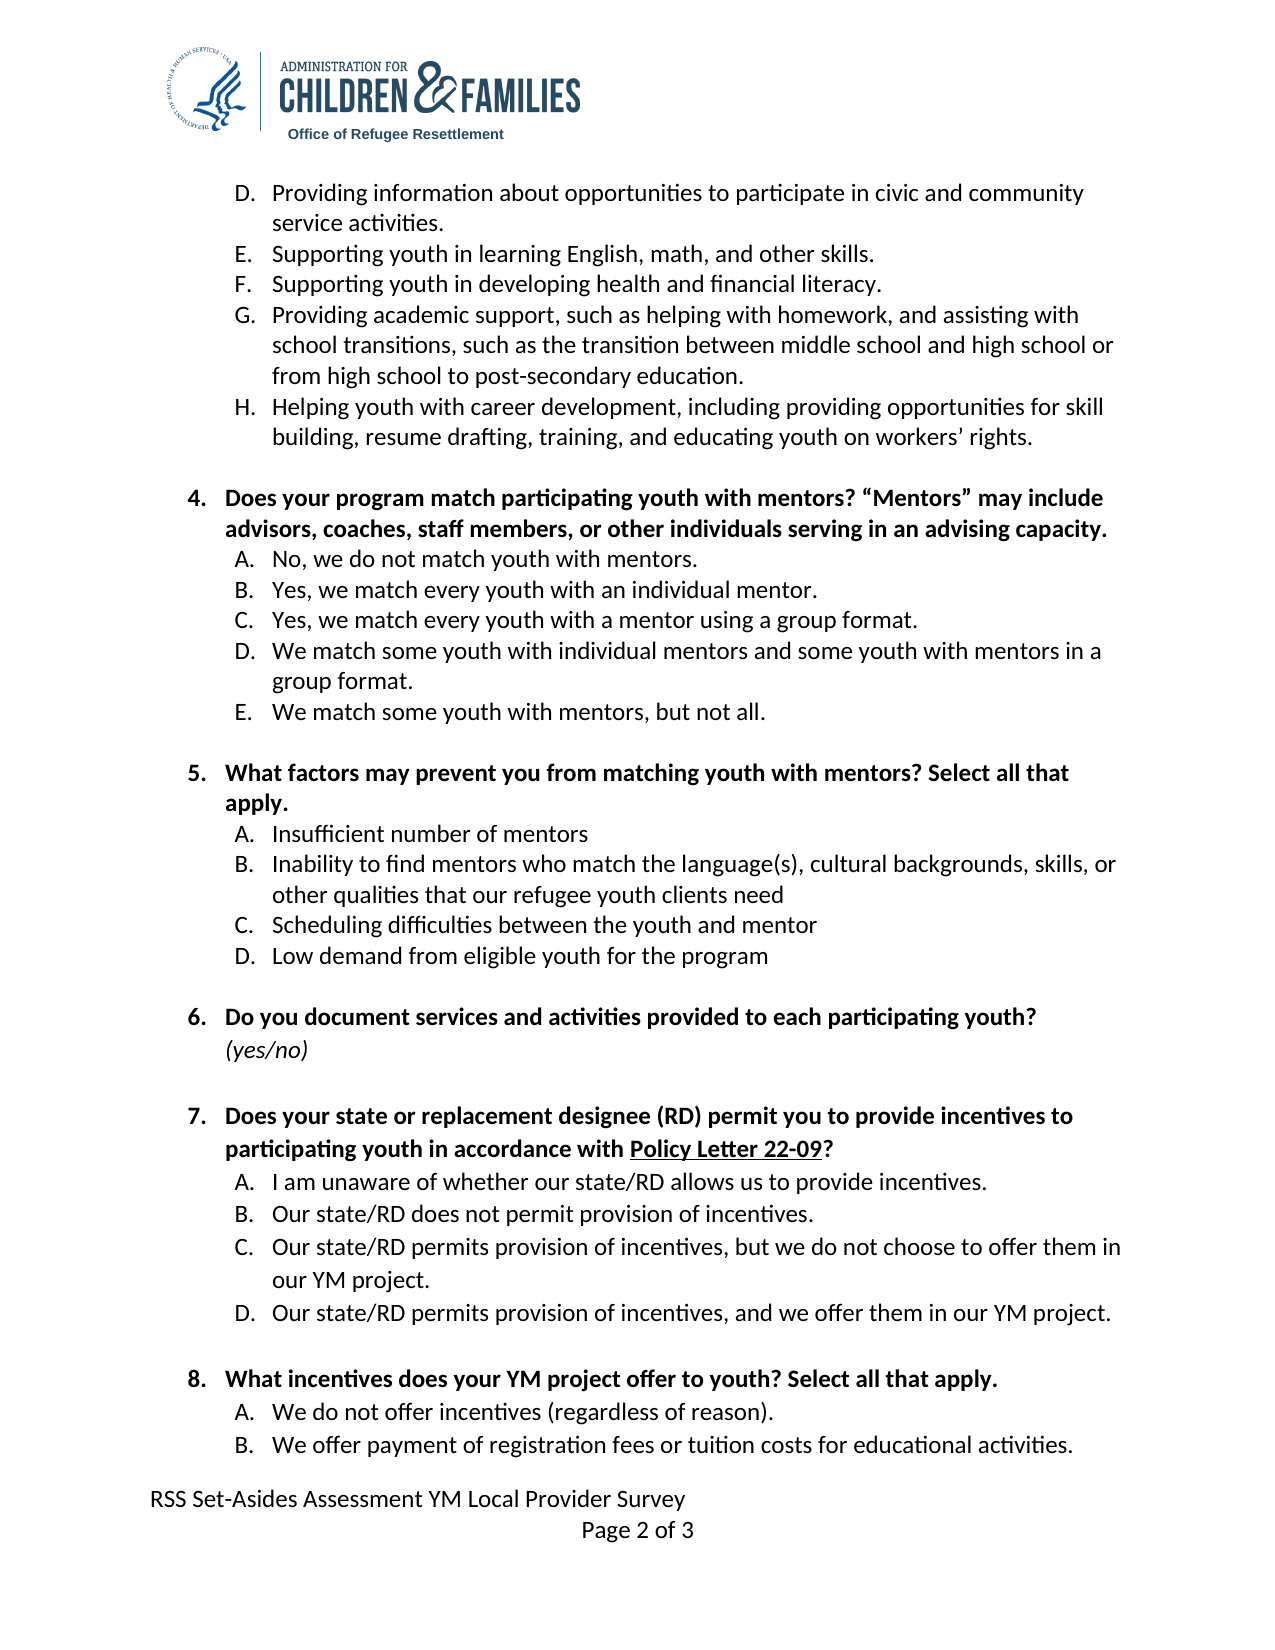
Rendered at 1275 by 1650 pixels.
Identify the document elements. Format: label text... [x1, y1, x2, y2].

list What factors may prevent you from matching youth with mentors? Select all that apply. [187, 757, 1125, 818]
list I am unaware of whether our state/RD allows us to provide incentives. [234, 1166, 1125, 1196]
list Do you document services and activities provided to each participating youth? (yes/no) [187, 1001, 1125, 1064]
list Our state/RD does not permit provision of incentives. [234, 1199, 1125, 1229]
list We match some youth with individual mentors and some youth with mentors in a group format. [234, 635, 1125, 696]
list Does your program match participating youth with mentors? “Mentors” may include advisors, coaches, staff members, or other individuals serving in an advising capacity. [187, 482, 1125, 543]
list No, we do not match youth with mentors. [234, 543, 1125, 574]
list We match some youth with mentors, but not all. [234, 696, 1125, 726]
list Inability to find mentors who match the language(s), cultural backgrounds, skills, or other qualities that our refugee youth clients need [234, 848, 1125, 909]
list We do not offer incentives (regardless of reason). [234, 1396, 1125, 1427]
list What incentives does your YM project offer to youth? Select all that apply. [187, 1363, 1125, 1394]
list We offer payment of registration fees or tuition costs for educational activities. [234, 1429, 1125, 1459]
list Providing information about opportunities to participate in civic and community service activities. [234, 177, 1125, 238]
list Yes, we match every youth with a mentor using a group format. [234, 604, 1125, 635]
list Low demand from eligible youth for the program [234, 940, 1125, 971]
list Our state/RD permits provision of incentives, but we do not choose to offer them in our YM project. [234, 1232, 1125, 1295]
picture [164, 47, 246, 131]
picture [280, 61, 580, 113]
list Our state/RD permits provision of incentives, and we offer them in our YM project. [234, 1297, 1125, 1328]
list Insufficient number of mentors [234, 818, 1125, 848]
list Yes, we match every youth with an individual mentor. [234, 574, 1125, 604]
list Does your state or replacement designee (RD) permit you to provide incentives to participating youth in accordance with Policy Letter 22-09? [187, 1100, 1125, 1163]
list Supporting youth in developing health and financial literacy. [234, 269, 1125, 299]
list Scheduling difficulties between the youth and mentor [234, 909, 1125, 940]
list Supporting youth in learning English, math, and other skills. [234, 238, 1125, 269]
